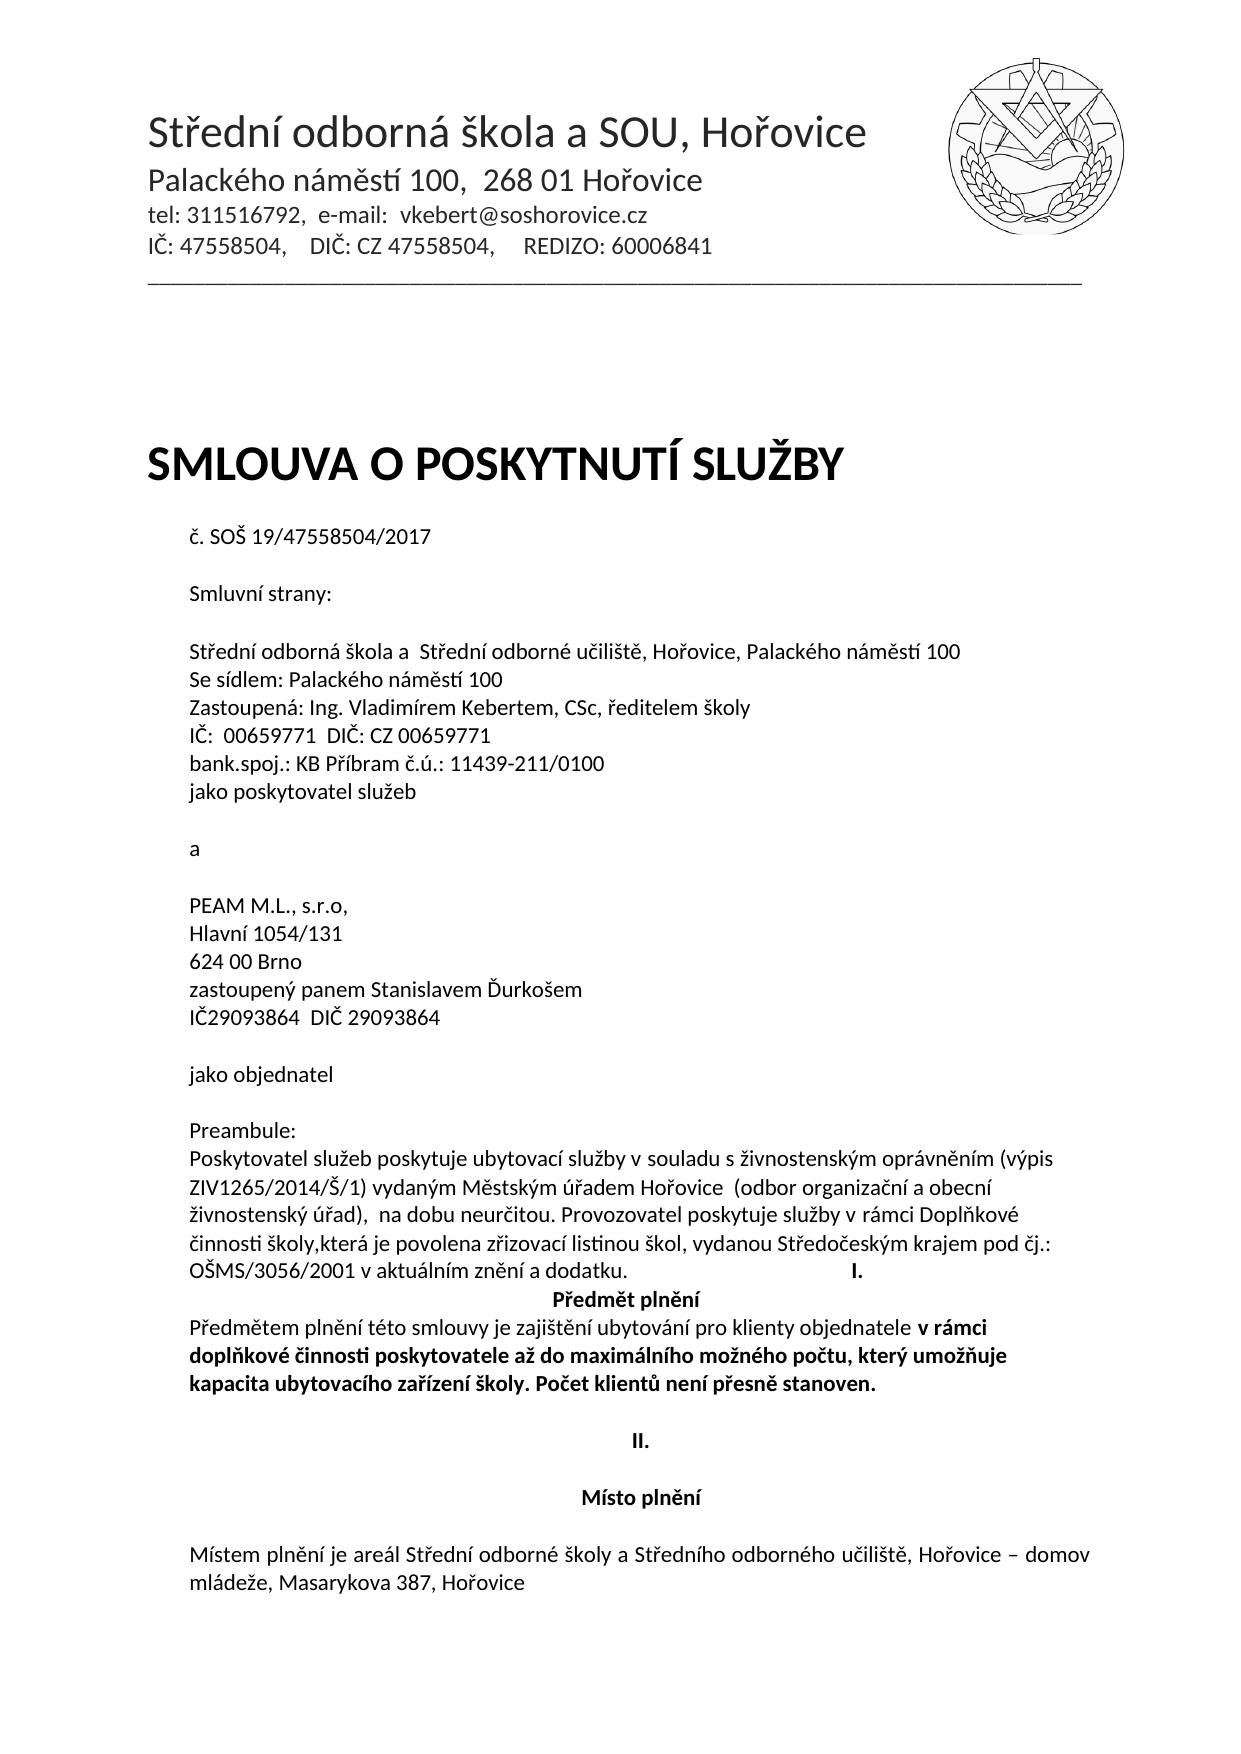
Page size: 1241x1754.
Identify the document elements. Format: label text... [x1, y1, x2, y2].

text a [189, 834, 1093, 862]
text Předmět plnění Předmětem plnění této smlouvy je zajištění ubytování pro klienty objednatele v rámci doplňkové činnosti poskytovatele až do maximálního možného počtu, který umožňuje kapacita ubytovacího zařízení školy. Počet klientů není přesně stanoven. [189, 1285, 1093, 1397]
text PEAM M.L., s.r.o, Hlavní 1054/131 624 00 Brno zastoupený panem Stanislavem Ďurkošem IČ29093864 DIČ 29093864 [189, 891, 1093, 1031]
text Střední odborná škola a Střední odborné učiliště, Hořovice, Palackého náměstí 100 Se sídlem: Palackého náměstí 100 Zastoupená: Ing. Vladimírem Kebertem, CSc, ředitelem školy IČ: 00659771 DIČ: CZ 00659771 bank.spoj.: KB Příbram č.ú.: 11439-211/0100 jako poskytovatel služeb [189, 637, 1093, 805]
text Místem plnění je areál Střední odborné školy a Středního odborného učiliště, Hořovice – domov mládeže, Masarykova 387, Hořovice [189, 1540, 1093, 1596]
text jako objednatel Preambule: Poskytovatel služeb poskytuje ubytovací služby v souladu s živnostenským oprávněním (výpis ZIV1265/2014/Š/1) vydaným Městským úřadem Hořovice (odbor organizační a obecní živnostenský úřad), na dobu neurčitou. Provozovatel poskytuje služby v rámci Doplňkové činnosti školy,která je povolena zřizovací listinou škol, vydanou Středočeským krajem pod čj.: OŠMS/3056/2001 v aktuálním znění a dodatku. I. [189, 1061, 1093, 1285]
text Místo plnění [189, 1483, 1093, 1511]
text Smluvní strany: [189, 579, 1093, 608]
picture [941, 55, 1127, 234]
text II. [189, 1426, 1093, 1454]
text č. SOŠ 19/47558504/2017 [189, 522, 1093, 550]
subtitle SMLOUVA O POSKYTNUTÍ SLUŽBY [148, 432, 1093, 493]
